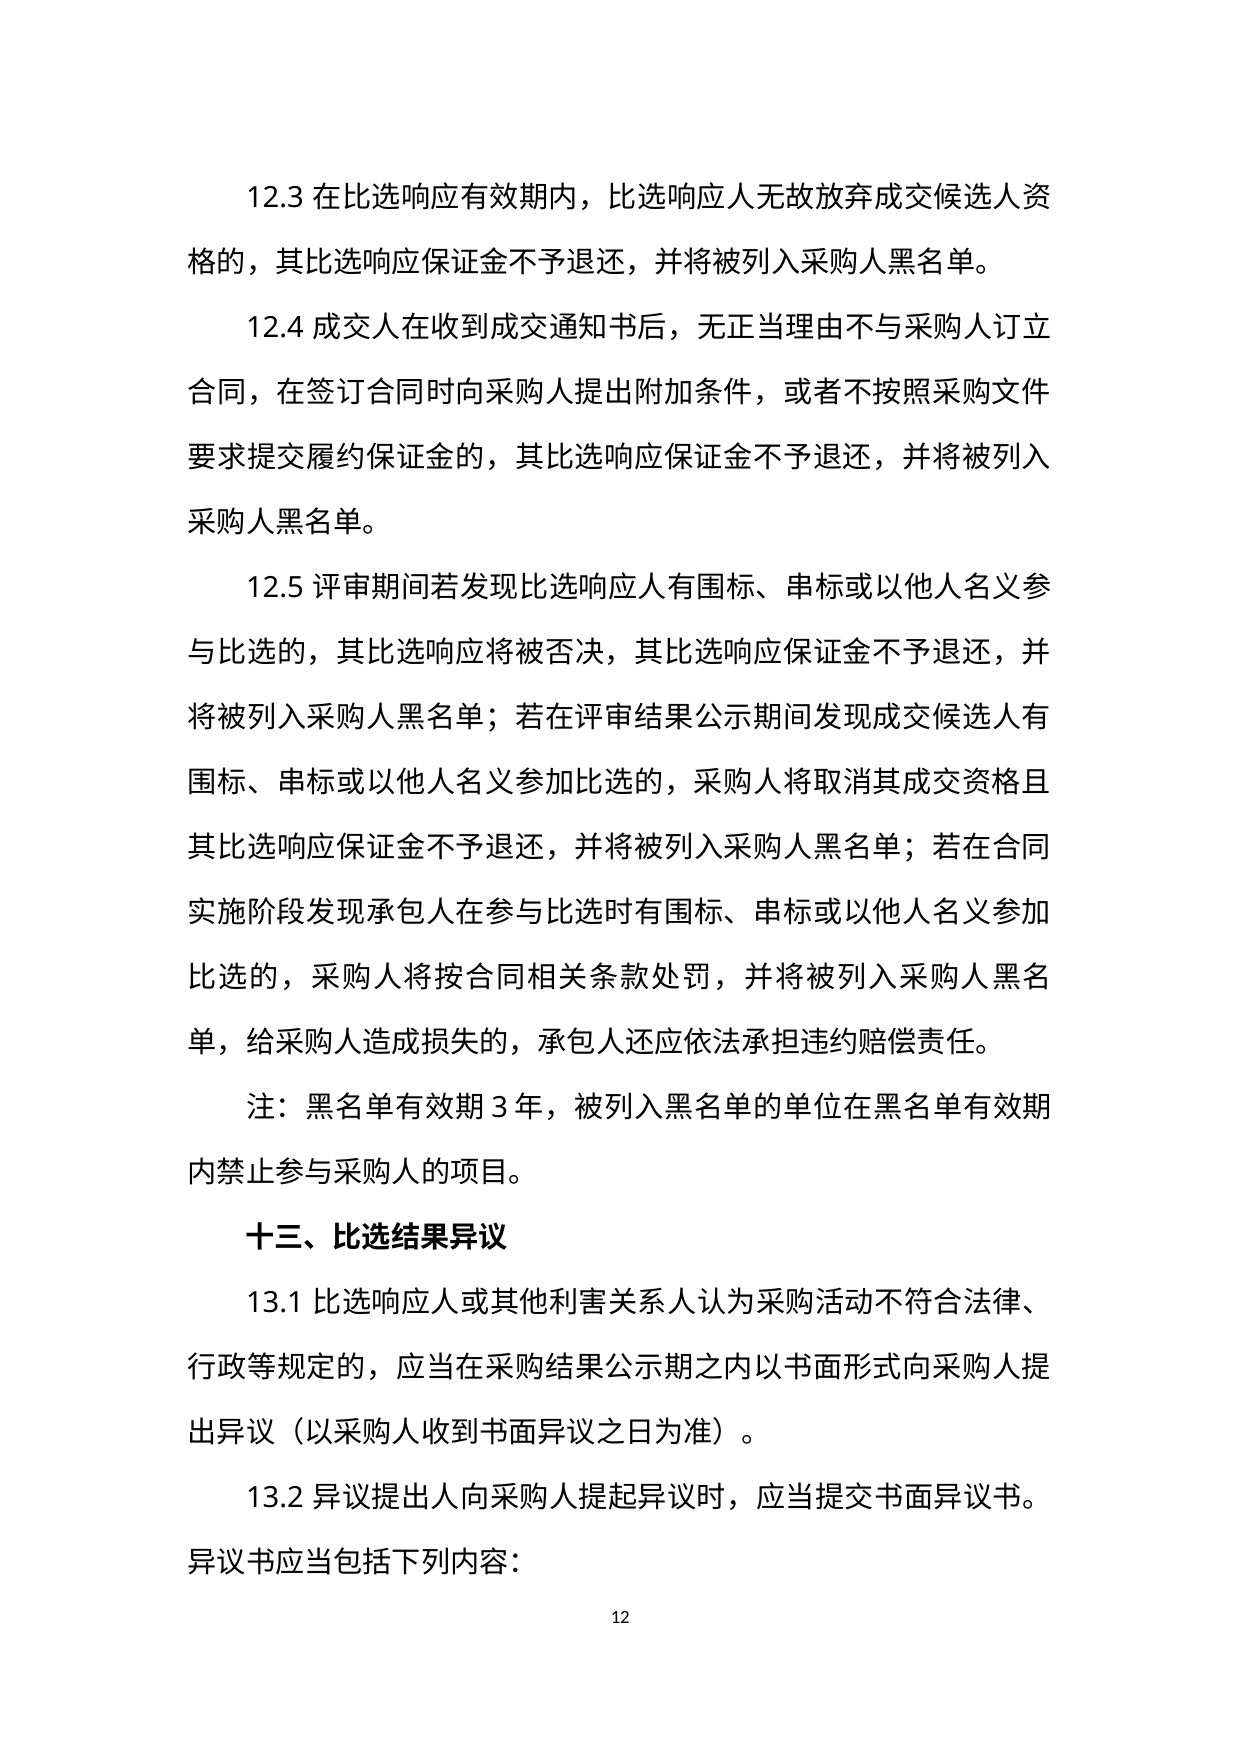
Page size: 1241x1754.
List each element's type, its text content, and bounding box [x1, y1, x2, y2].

text 注：黑名单有效期3年，被列入黑名单的单位在黑名单有效期内禁止参与采购人的项目。 [187, 1072, 1053, 1202]
text 12.3 在比选响应有效期内，比选响应人无故放弃成交候选人资格的，其比选响应保证金不予退还，并将被列入采购人黑名单。 [187, 162, 1053, 292]
text 13.2 异议提出人向采购人提起异议时，应当提交书面异议书。异议书应当包括下列内容： [187, 1462, 1053, 1592]
text 13.1 比选响应人或其他利害关系人认为采购活动不符合法律、行政等规定的，应当在采购结果公示期之内以书面形式向采购人提出异议（以采购人收到书面异议之日为准）。 [187, 1267, 1053, 1462]
text 12.4 成交人在收到成交通知书后，无正当理由不与采购人订立合同，在签订合同时向采购人提出附加条件，或者不按照采购文件要求提交履约保证金的，其比选响应保证金不予退还，并将被列入采购人黑名单。 [187, 292, 1053, 552]
text 十三、比选结果异议 [187, 1202, 1053, 1267]
text 12.5 评审期间若发现比选响应人有围标、串标或以他人名义参与比选的，其比选响应将被否决，其比选响应保证金不予退还，并将被列入采购人黑名单；若在评审结果公示期间发现成交候选人有围标、串标或以他人名义参加比选的，采购人将取消其成交资格且其比选响应保证金不予退还，并将被列入采购人黑名单；若在合同实施阶段发现承包人在参与比选时有围标、串标或以他人名义参加比选的，采购人将按合同相关条款处罚，并将被列入采购人黑名单，给采购人造成损失的，承包人还应依法承担违约赔偿责任。 [187, 552, 1053, 1072]
